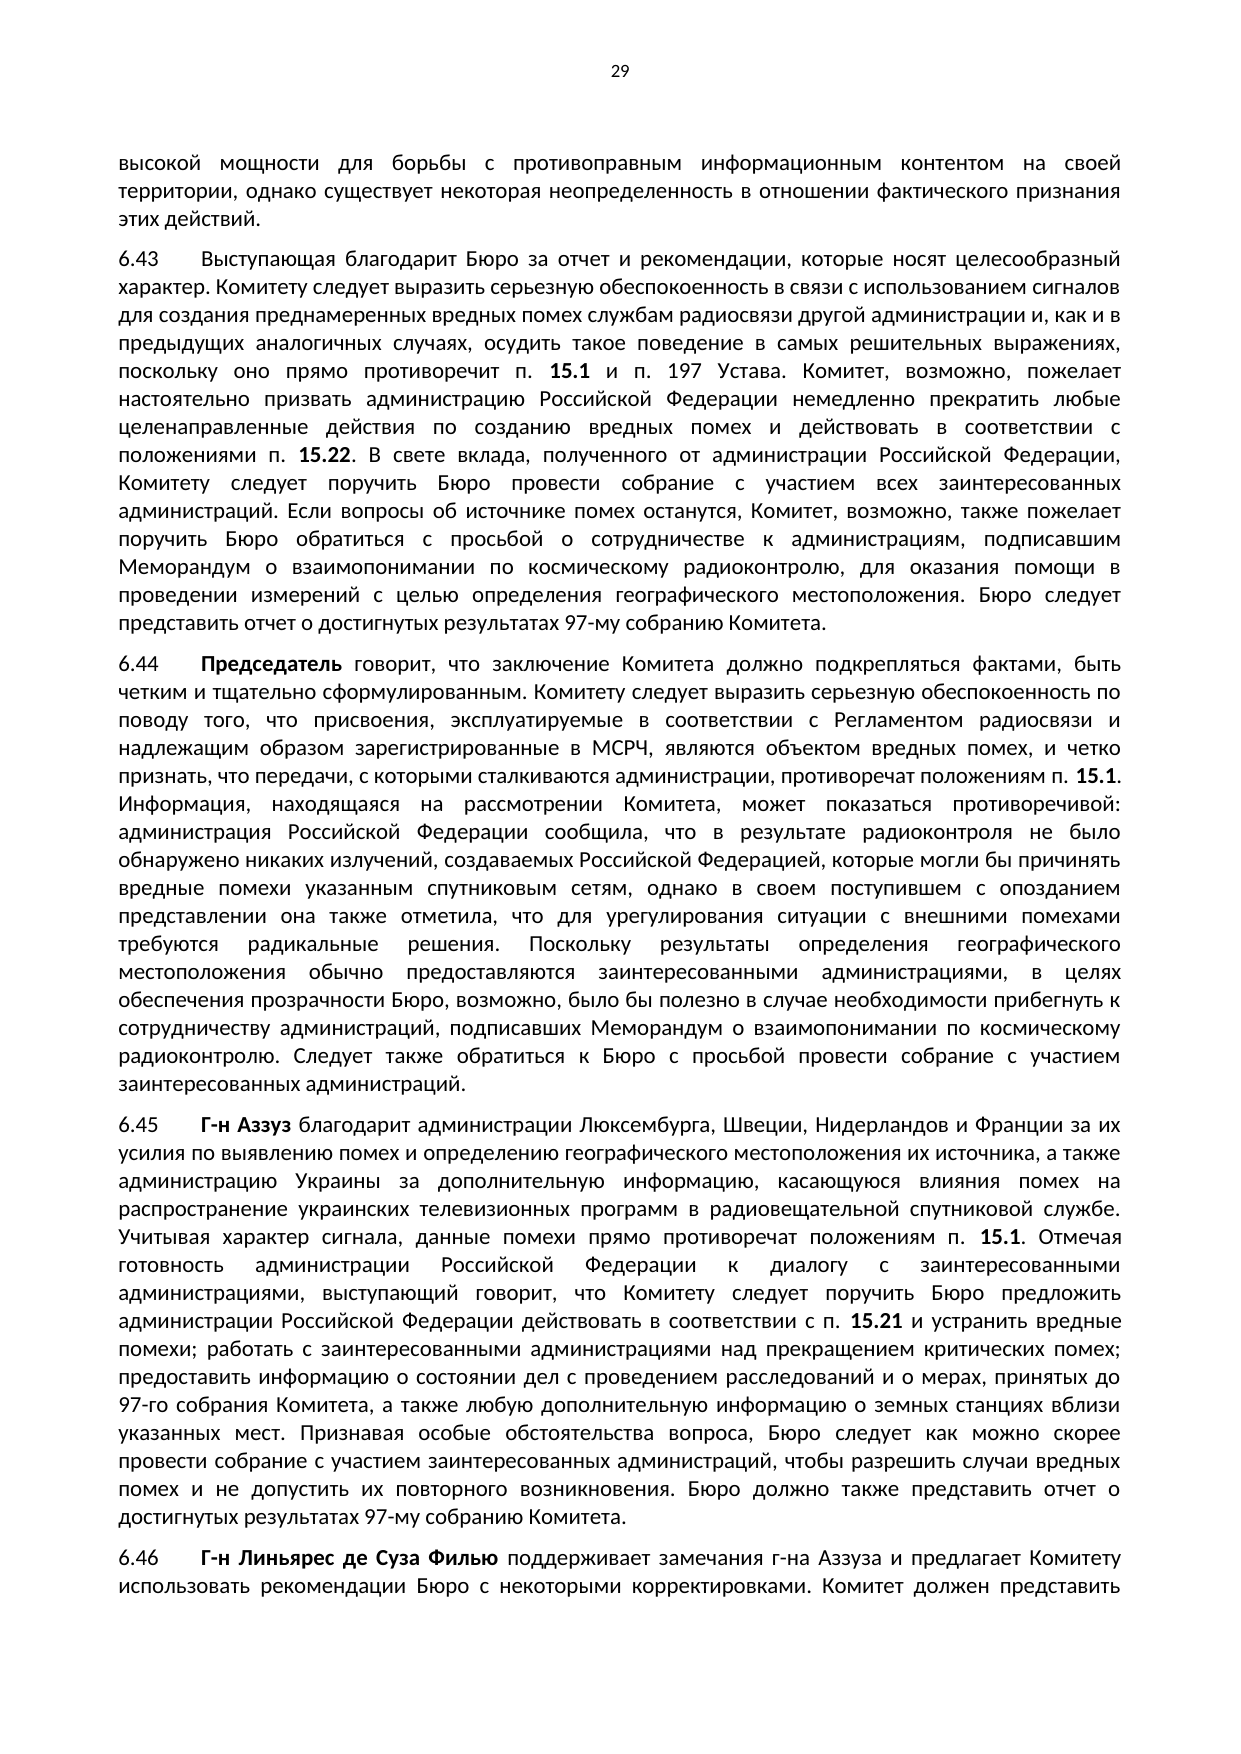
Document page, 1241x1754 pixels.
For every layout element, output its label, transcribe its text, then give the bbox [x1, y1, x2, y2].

text 6.45 Г-н Аззуз благодарит администрации Люксембурга, Швеции, Нидерландов и Франции за их усилия по выявлению помех и определению географического местоположения их источника, а также администрацию Украины за дополнительную информацию, касающуюся влияния помех на распространение украинских телевизионных программ в радиовещательной спутниковой службе. Учитывая характер сигнала, данные помехи прямо противоречат положениям п. 15.1. Отмечая готовность администрации Российской Федерации к диалогу с заинтересованными администрациями, выступающий говорит, что Комитету следует поручить Бюро предложить администрации Российской Федерации действовать в соответствии с п. 15.21 и устранить вредные помехи; работать с заинтересованными администрациями над прекращением критических помех; предоставить информацию о состоянии дел с проведением расследований и о мерах, принятых до 97-го собрания Комитета, а также любую дополнительную информацию о земных станциях вблизи указанных мест. Признавая особые обстоятельства вопроса, Бюро следует как можно скорее провести собрание с участием заинтересованных администраций, чтобы разрешить случаи вредных помех и не допустить их повторного возникновения. Бюро должно также представить отчет о достигнутых результатах 97-му собранию Комитета. [118, 1110, 1122, 1530]
text 6.44 Председатель говорит, что заключение Комитета должно подкрепляться фактами, быть четким и тщательно сформулированным. Комитету следует выразить серьезную обеспокоенность по поводу того, что присвоения, эксплуатируемые в соответствии с Регламентом радиосвязи и надлежащим образом зарегистрированные в МСРЧ, являются объектом вредных помех, и четко признать, что передачи, с которыми сталкиваются администрации, противоречат положениям п. 15.1. Информация, находящаяся на рассмотрении Комитета, может показаться противоречивой: администрация Российской Федерации сообщила, что в результате радиоконтроля не было обнаружено никаких излучений, создаваемых Российской Федерацией, которые могли бы причинять вредные помехи указанным спутниковым сетям, однако в своем поступившем с опозданием представлении она также отметила, что для урегулирования ситуации с внешними помехами требуются радикальные решения. Поскольку результаты определения географического местоположения обычно предоставляются заинтересованными администрациями, в целях обеспечения прозрачности Бюро, возможно, было бы полезно в случае необходимости прибегнуть к сотрудничеству администраций, подписавших Меморандум о взаимопонимании по космическому радиоконтролю. Следует также обратиться к Бюро с просьбой провести собрание с участием заинтересованных администраций. [118, 649, 1122, 1097]
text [118, 148, 1122, 232]
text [118, 1543, 1122, 1599]
text 6.43 Выступающая благодарит Бюро за отчет и рекомендации, которые носят целесообразный характер. Комитету следует выразить серьезную обеспокоенность в связи с использованием сигналов для создания преднамеренных вредных помех службам радиосвязи другой администрации и, как и в предыдущих аналогичных случаях, осудить такое поведение в самых решительных выражениях, поскольку оно прямо противоречит п. 15.1 и п. 197 Устава. Комитет, возможно, пожелает настоятельно призвать администрацию Российской Федерации немедленно прекратить любые целенаправленные действия по созданию вредных помех и действовать в соответствии с положениями п. 15.22. В свете вклада, полученного от администрации Российской Федерации, Комитету следует поручить Бюро провести собрание с участием всех заинтересованных администраций. Если вопросы об источнике помех останутся, Комитет, возможно, также пожелает поручить Бюро обратиться с просьбой о сотрудничестве к администрациям, подписавшим Меморандум о взаимопонимании по космическому радиоконтролю, для оказания помощи в проведении измерений с целью определения географического местоположения. Бюро следует представить отчет о достигнутых результатах 97-му собранию Комитета. [118, 244, 1122, 637]
